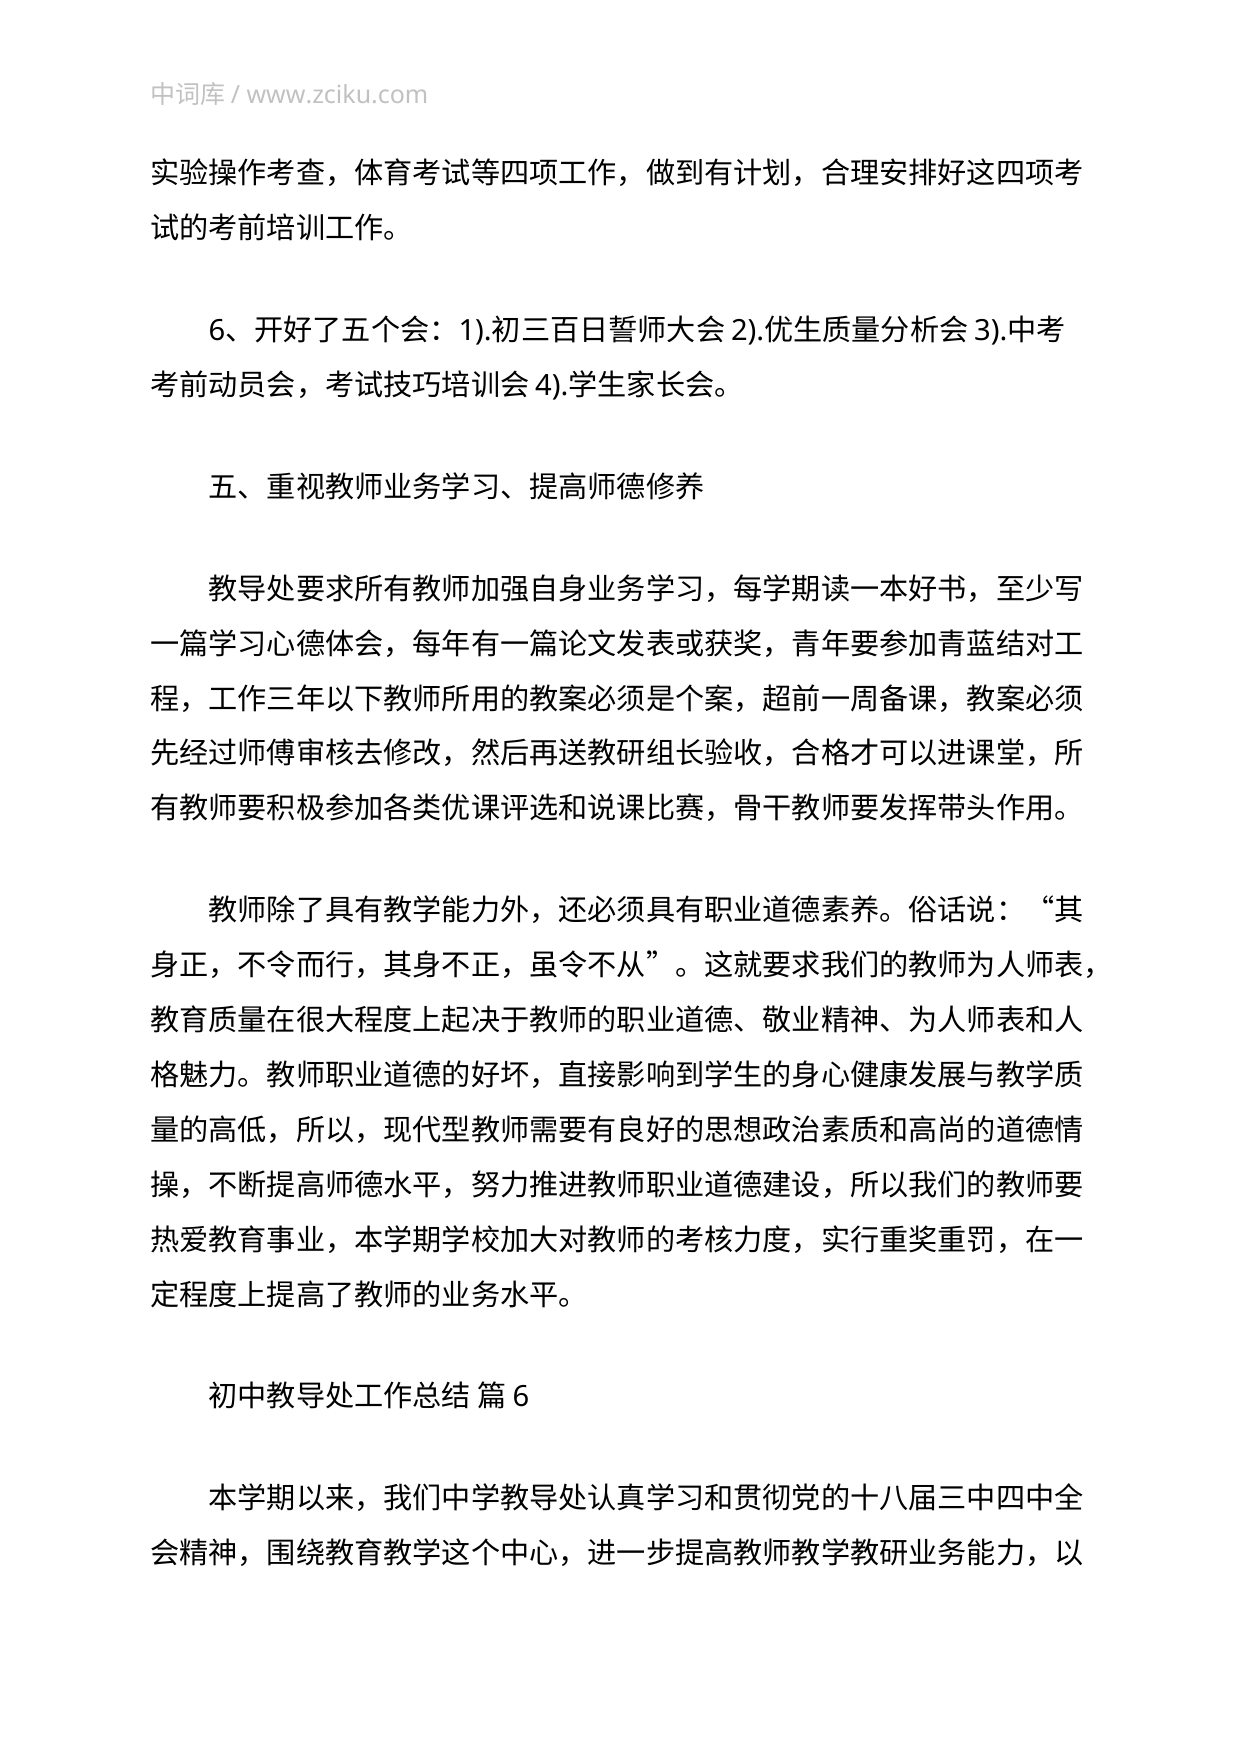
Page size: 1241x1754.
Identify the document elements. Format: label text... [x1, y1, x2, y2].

text 教导处要求所有教师加强自身业务学习，每学期读一本好书，至少写一篇学习心德体会，每年有一篇论文发表或获奖，青年要参加青蓝结对工程，工作三年以下教师所用的教案必须是个案，超前一周备课，教案必须先经过师傅审核去修改，然后再送教研组长验收，合格才可以进课堂，所有教师要积极参加各类优课评选和说课比赛，骨干教师要发挥带头作用。 [150, 565, 1090, 827]
text 6、开好了五个会：1).初三百日誓师大会2).优生质量分析会3).中考考前动员会，考试技巧培训会4).学生家长会。 [150, 307, 1090, 404]
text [150, 1475, 1090, 1572]
text 教师除了具有教学能力外，还必须具有职业道德素养。俗话说：“其身正，不令而行，其身不正，虽令不从”。这就要求我们的教师为人师表，教育质量在很大程度上起决于教师的职业道德、敬业精神、为人师表和人格魅力。教师职业道德的好坏，直接影响到学生的身心健康发展与教学质量的高低，所以，现代型教师需要有良好的思想政治素质和高尚的道德情操，不断提高师德水平，努力推进教师职业道德建设，所以我们的教师要热爱教育事业，本学期学校加大对教师的考核力度，实行重奖重罚，在一定程度上提高了教师的业务水平。 [150, 887, 1090, 1313]
text 五、重视教师业务学习、提高师德修养 [150, 464, 1090, 506]
text 初中教导处工作总结 篇6 [150, 1373, 1090, 1415]
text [150, 150, 1090, 247]
